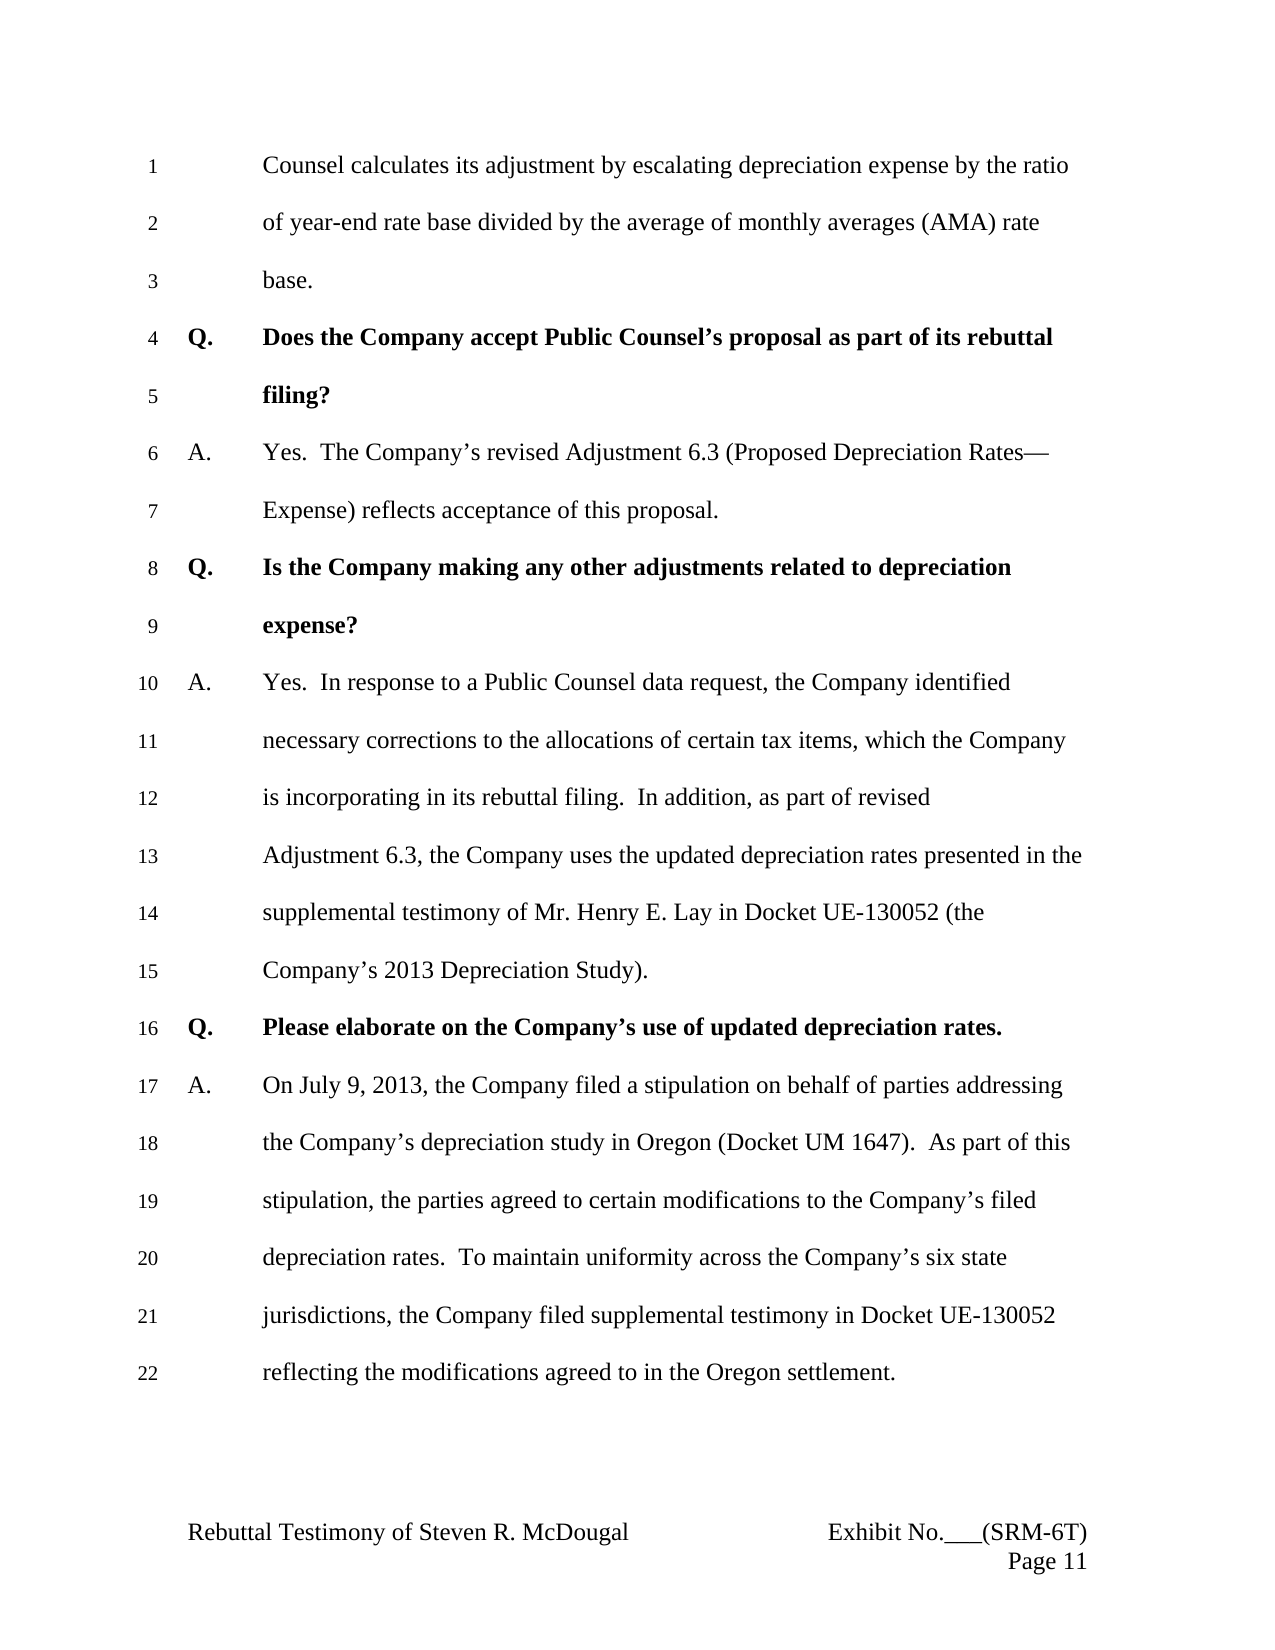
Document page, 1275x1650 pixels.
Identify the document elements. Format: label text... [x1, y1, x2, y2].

text A. On July 9, 2013, the Company filed a stipulation on behalf of parties addressing the Company’s depreciation study in Oregon (Docket UM 1647). As part of this stipulation, the parties agreed to certain modifications to the Company’s filed depreciation rates. To maintain uniformity across the Company’s six state jurisdictions, the Company filed supplemental testimony in Docket UE-130052 reflecting the modifications agreed to in the Oregon settlement. [187, 1070, 1087, 1386]
text Q. Does the Company accept Public Counsel’s proposal as part of its rebuttal filing? [187, 322, 1087, 409]
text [187, 150, 1087, 294]
text A. Yes. In response to a Public Counsel data request, the Company identified necessary corrections to the allocations of certain tax items, which the Company is incorporating in its rebuttal filing. In addition, as part of revised Adjustment 6.3, the Company uses the updated depreciation rates presented in the supplemental testimony of Mr. Henry E. Lay in Docket UE-130052 (the Company’s 2013 Depreciation Study). [187, 667, 1087, 984]
text Q. Is the Company making any other adjustments related to depreciation expense? [187, 552, 1087, 639]
text Q. Please elaborate on the Company’s use of updated depreciation rates. [187, 1012, 1087, 1041]
text A. Yes. The Company’s revised Adjustment 6.3 (Proposed Depreciation Rates—Expense) reflects acceptance of this proposal. [187, 437, 1087, 524]
